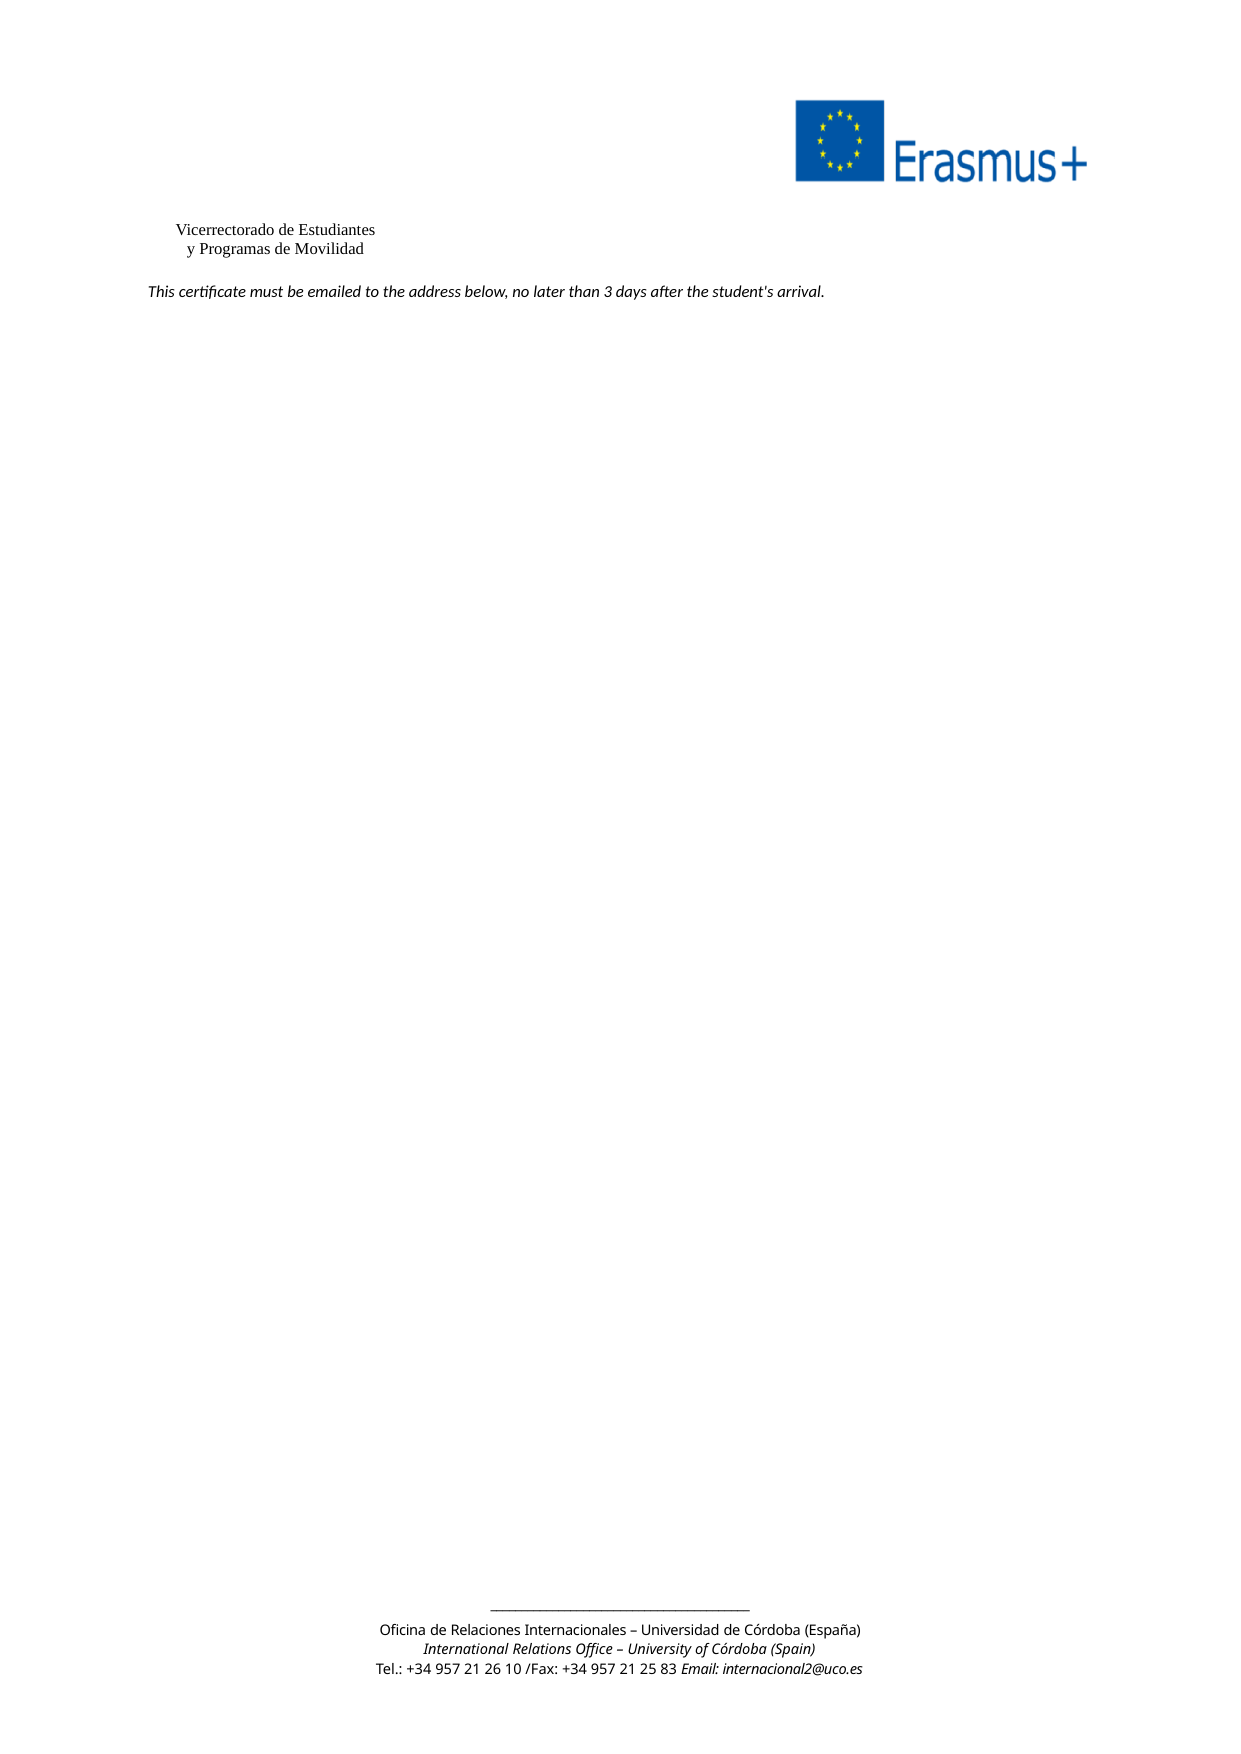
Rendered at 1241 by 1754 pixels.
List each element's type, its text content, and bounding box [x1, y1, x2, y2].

picture [792, 99, 1089, 189]
text This certificate must be emailed to the address below, no later than 3 days after the student's arrival. [148, 282, 1092, 302]
